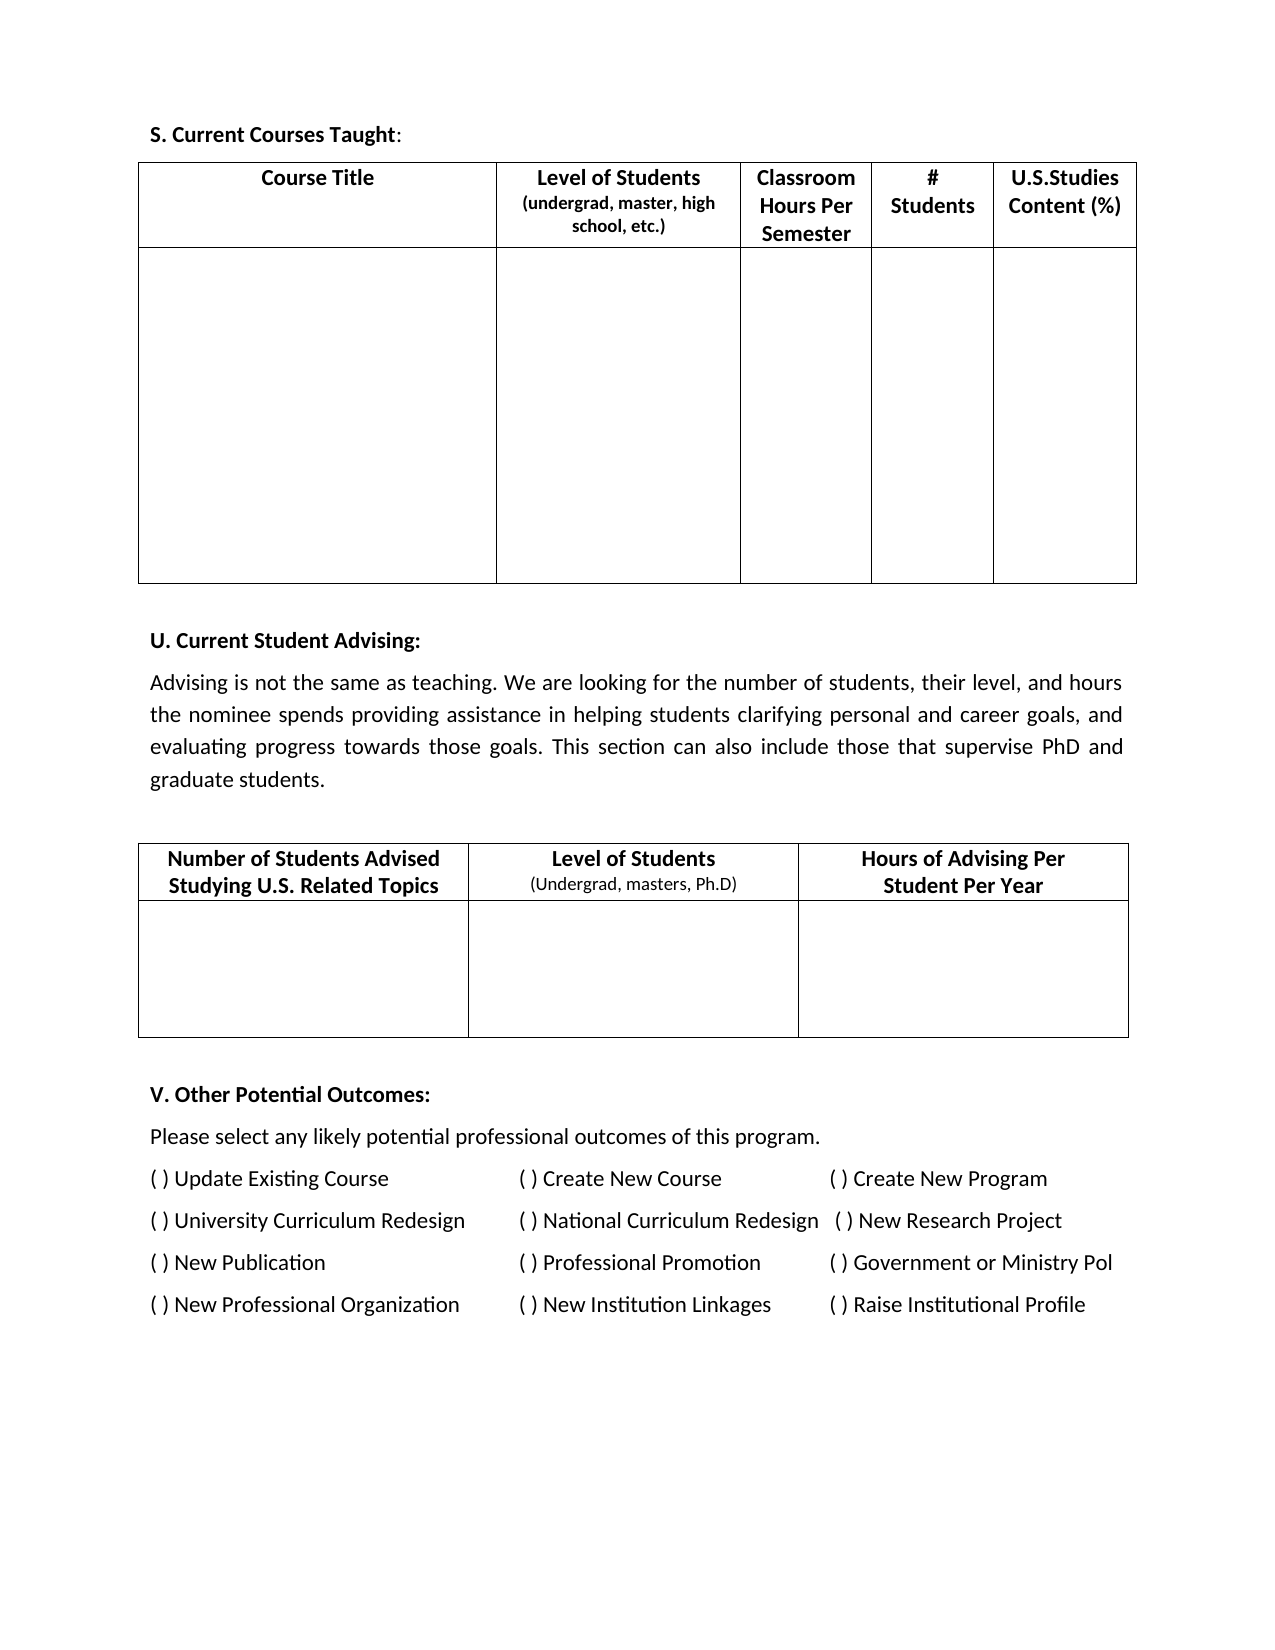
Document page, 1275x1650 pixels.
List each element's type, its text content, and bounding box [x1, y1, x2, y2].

table_cell [994, 248, 1136, 583]
text ( ) New Publication ( ) Professional Promotion ( ) Government or Ministry Pol [150, 1248, 1125, 1276]
table_header # Students [872, 163, 993, 247]
table_cell [139, 901, 468, 1037]
text ( ) University Curriculum Redesign ( ) National Curriculum Redesign ( ) New Research Project [150, 1206, 1125, 1234]
table_header Number of Students Advised Studying U.S. Related Topics [139, 844, 468, 900]
table_header Classroom Hours Per Semester [741, 163, 871, 247]
table_header Course Title [139, 163, 496, 247]
text ( ) New Professional Organization ( ) New Institution Linkages ( ) Raise Institutional Profile [150, 1290, 1125, 1360]
text Please select any likely potential professional outcomes of this program. [150, 1122, 1125, 1150]
table_header Level of Students (Undergrad, masters, Ph.D) [469, 844, 798, 900]
text Advising is not the same as teaching. We are looking for the number of students, their level, and hours the nominee spends providing assistance in helping students clarifying personal and career goals, and evaluating progress towards those goals. This section can also include those that supervise PhD and graduate students. [150, 668, 1125, 793]
table_cell [799, 901, 1128, 1037]
table_cell [497, 248, 740, 583]
table_cell [469, 901, 798, 1037]
table_header Hours of Advising Per Student Per Year [799, 844, 1128, 900]
table_header U.S.Studies Content (%) [994, 163, 1136, 247]
table_cell [741, 248, 871, 583]
text S. Current Courses Taught: [150, 120, 1125, 148]
text V. Other Potential Outcomes: [150, 1080, 1125, 1108]
table_cell [139, 248, 496, 583]
text ( ) Update Existing Course ( ) Create New Course ( ) Create New Program [150, 1164, 1125, 1192]
table_cell [872, 248, 993, 583]
table_header Level of Students (undergrad, master, high school, etc.) [497, 163, 740, 247]
text U. Current Student Advising: [150, 626, 1125, 654]
